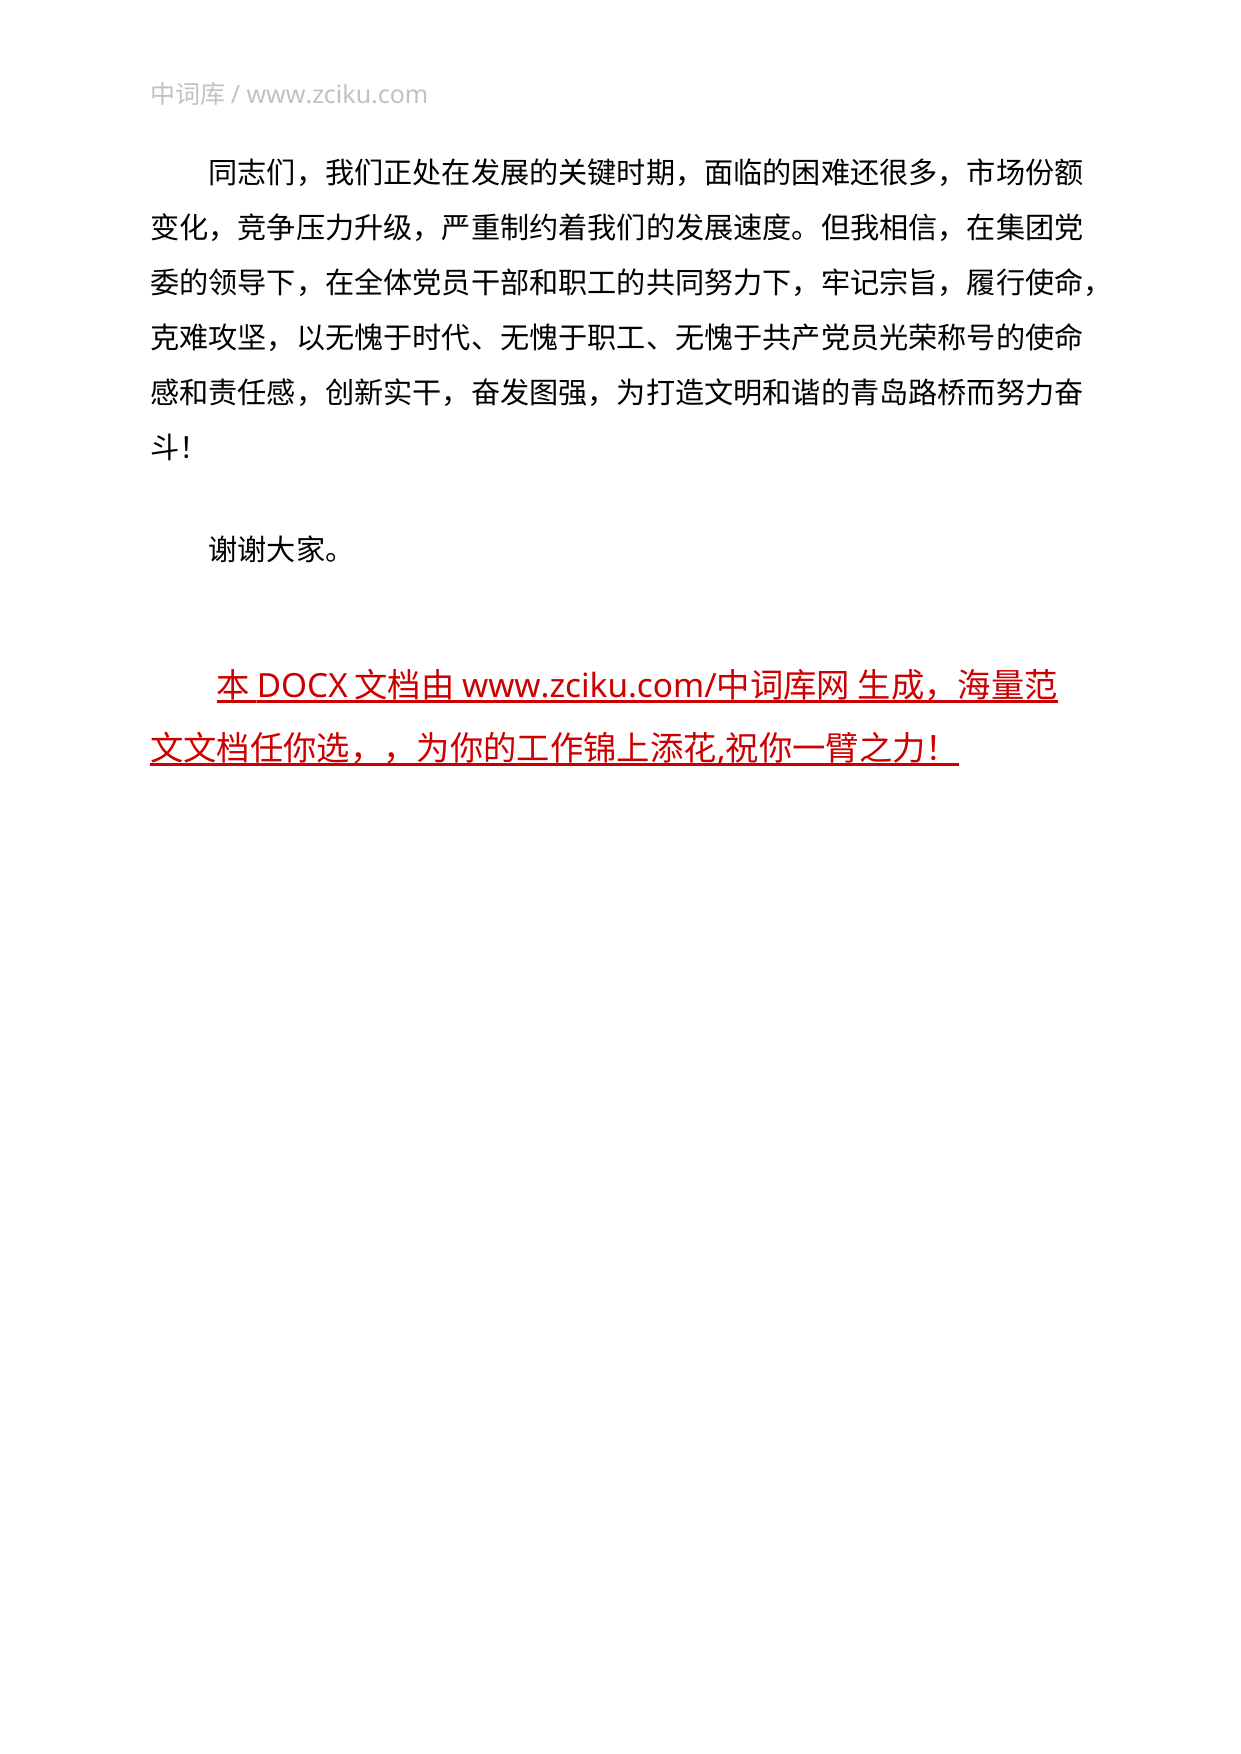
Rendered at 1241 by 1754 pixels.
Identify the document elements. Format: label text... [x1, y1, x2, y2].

text 同志们，我们正处在发展的关键时期，面临的困难还很多，市场份额变化，竞争压力升级，严重制约着我们的发展速度。但我相信，在集团党委的领导下，在全体党员干部和职工的共同努力下，牢记宗旨，履行使命，克难攻坚，以无愧于时代、无愧于职工、无愧于共产党员光荣称号的使命感和责任感，创新实干，奋发图强，为打造文明和谐的青岛路桥而努力奋斗！ [150, 150, 1090, 467]
text 本DOCX文档由 www.zciku.com/中词库网 生成，海量范文文档任你选，，为你的工作锦上添花,祝你一臂之力！ [150, 659, 1090, 771]
text 谢谢大家。 [150, 526, 1090, 568]
